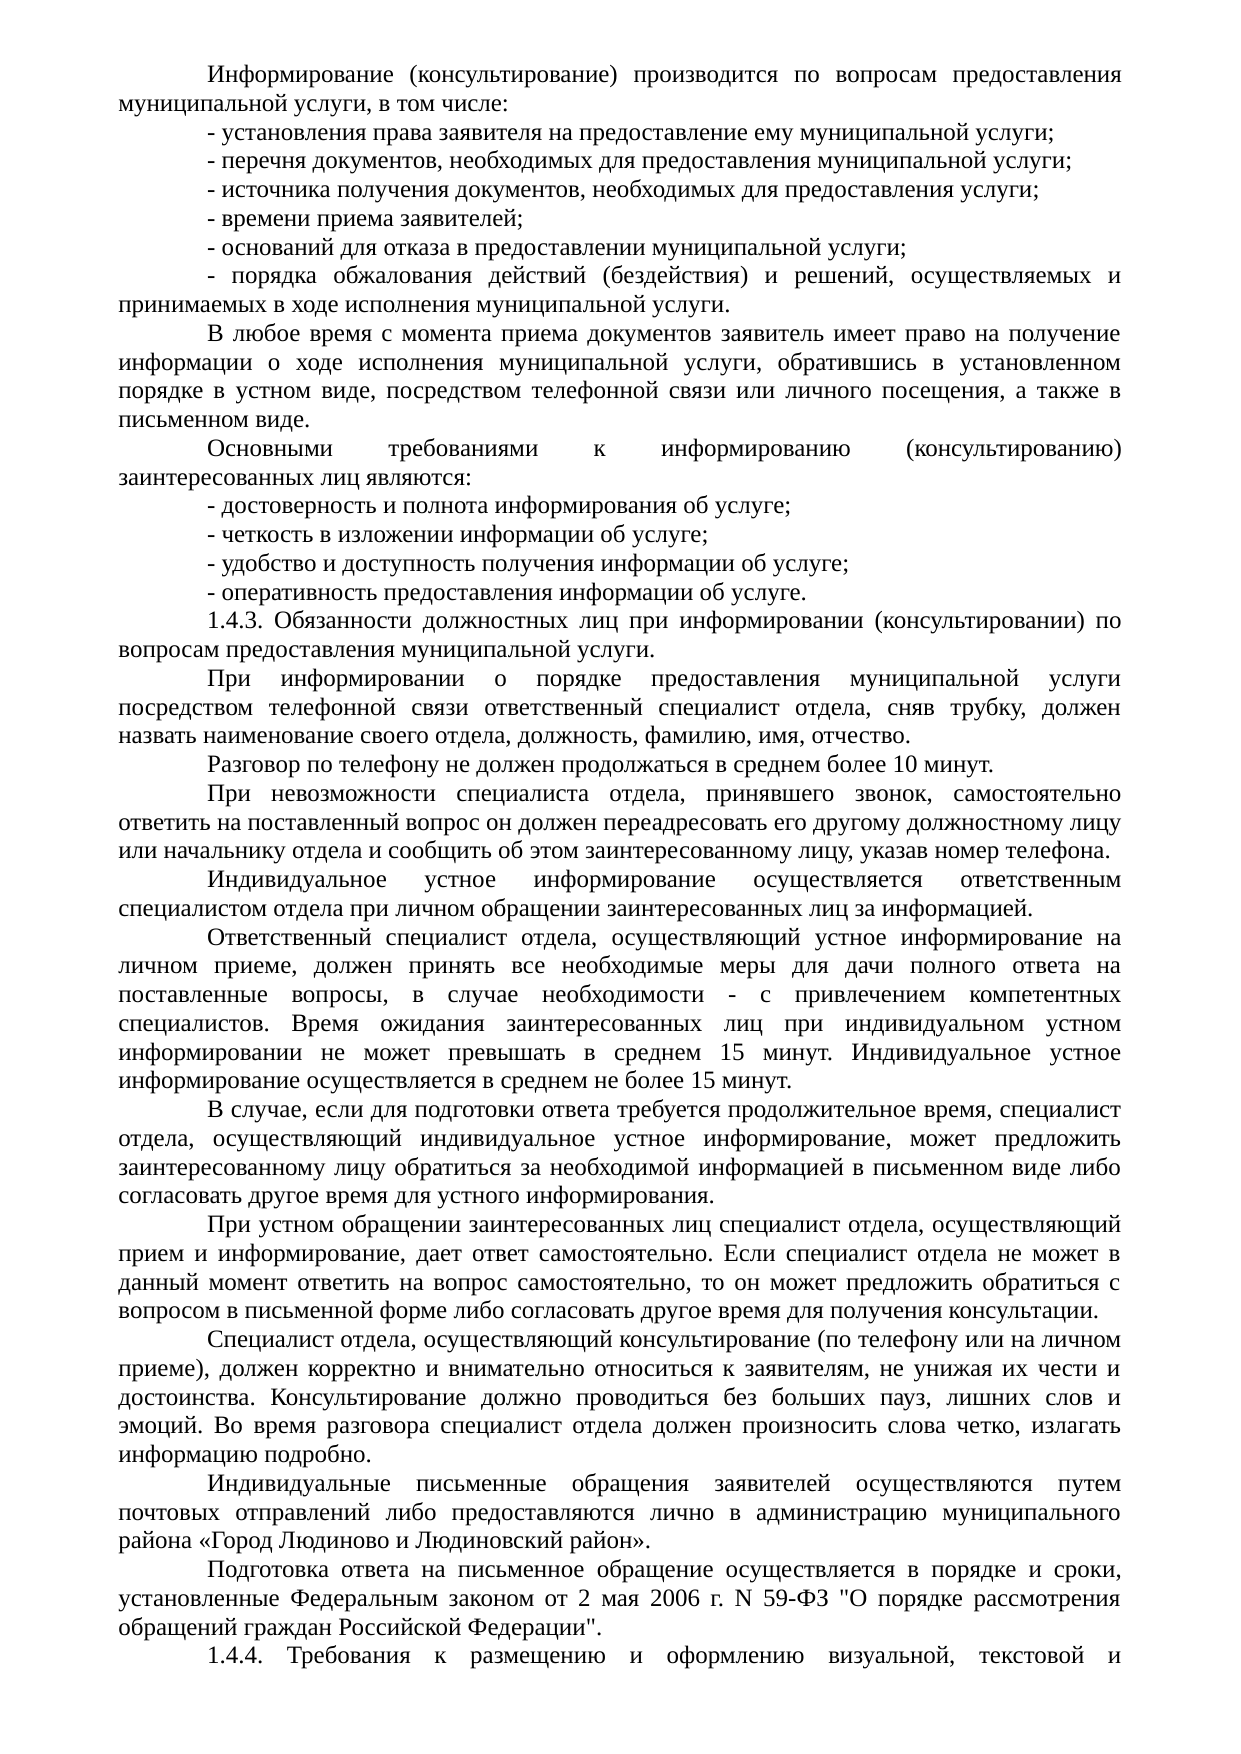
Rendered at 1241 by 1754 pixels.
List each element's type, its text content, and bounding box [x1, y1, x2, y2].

text - перечня документов, необходимых для предоставления муниципальной услуги; [118, 145, 1122, 174]
text Специалист отдела, осуществляющий консультирование (по телефону или на личном приеме), должен корректно и внимательно относиться к заявителям, не унижая их чести и достоинства. Консультирование должно проводиться без больших пауз, лишних слов и эмоций. Во время разговора специалист отдела должен произносить слова четко, излагать информацию подробно. [118, 1324, 1122, 1468]
text - оснований для отказа в предоставлении муниципальной услуги; [118, 232, 1122, 260]
text В случае, если для подготовки ответа требуется продолжительное время, специалист отдела, осуществляющий индивидуальное устное информирование, может предложить заинтересованному лицу обратиться за необходимой информацией в письменном виде либо согласовать другое время для устного информирования. [118, 1094, 1122, 1209]
text - достоверность и полнота информирования об услуге; [118, 490, 1122, 519]
text При информировании о порядке предоставления муниципальной услуги посредством телефонной связи ответственный специалист отдела, сняв трубку, должен назвать наименование своего отдела, должность, фамилию, имя, отчество. [118, 663, 1122, 749]
text - оперативность предоставления информации об услуге. [118, 577, 1122, 605]
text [118, 1640, 1122, 1669]
text - четкость в изложении информации об услуге; [118, 519, 1122, 548]
text - источника получения документов, необходимых для предоставления услуги; [118, 174, 1122, 203]
text Ответственный специалист отдела, осуществляющий устное информирование на личном приеме, должен принять все необходимые меры для дачи полного ответа на поставленные вопросы, в случае необходимости - с привлечением компетентных специалистов. Время ожидания заинтересованных лиц при индивидуальном устном информировании не может превышать в среднем 15 минут. Индивидуальное устное информирование осуществляется в среднем не более 15 минут. [118, 922, 1122, 1094]
text - порядка обжалования действий (бездействия) и решений, осуществляемых и принимаемых в ходе исполнения муниципальной услуги. [118, 260, 1122, 318]
text - времени приема заявителей; [118, 203, 1122, 232]
text При невозможности специалиста отдела, принявшего звонок, самостоятельно ответить на поставленный вопрос он должен переадресовать его другому должностному лицу или начальнику отдела и сообщить об этом заинтересованному лицу, указав номер телефона. [118, 778, 1122, 864]
text Подготовка ответа на письменное обращение осуществляется в порядке и сроки, установленные Федеральным законом от 2 мая 2006 г. N 59-ФЗ "О порядке рассмотрения обращений граждан Российской Федерации". [118, 1554, 1122, 1640]
text - удобство и доступность получения информации об услуге; [118, 548, 1122, 577]
text - установления права заявителя на предоставление ему муниципальной услуги; [118, 117, 1122, 145]
text Индивидуальные письменные обращения заявителей осуществляются путем почтовых отправлений либо предоставляются лично в администрацию муниципального района «Город Людиново и Людиновский район». [118, 1468, 1122, 1554]
text При устном обращении заинтересованных лиц специалист отдела, осуществляющий прием и информирование, дает ответ самостоятельно. Если специалист отдела не может в данный момент ответить на вопрос самостоятельно, то он может предложить обратиться с вопросом в письменной форме либо согласовать другое время для получения консультации. [118, 1209, 1122, 1324]
text В любое время с момента приема документов заявитель имеет право на получение информации о ходе исполнения муниципальной услуги, обратившись в установленном порядке в устном виде, посредством телефонной связи или личного посещения, а также в письменном виде. [118, 318, 1122, 433]
text 1.4.3. Обязанности должностных лиц при информировании (консультировании) по вопросам предоставления муниципальной услуги. [118, 605, 1122, 663]
text Информирование (консультирование) производится по вопросам предоставления муниципальной услуги, в том числе: [118, 59, 1122, 117]
text Основными требованиями к информированию (консультированию) заинтересованных лиц являются: [118, 433, 1122, 490]
text Разговор по телефону не должен продолжаться в среднем более 10 минут. [118, 749, 1122, 778]
text Индивидуальное устное информирование осуществляется ответственным специалистом отдела при личном обращении заинтересованных лиц за информацией. [118, 864, 1122, 922]
